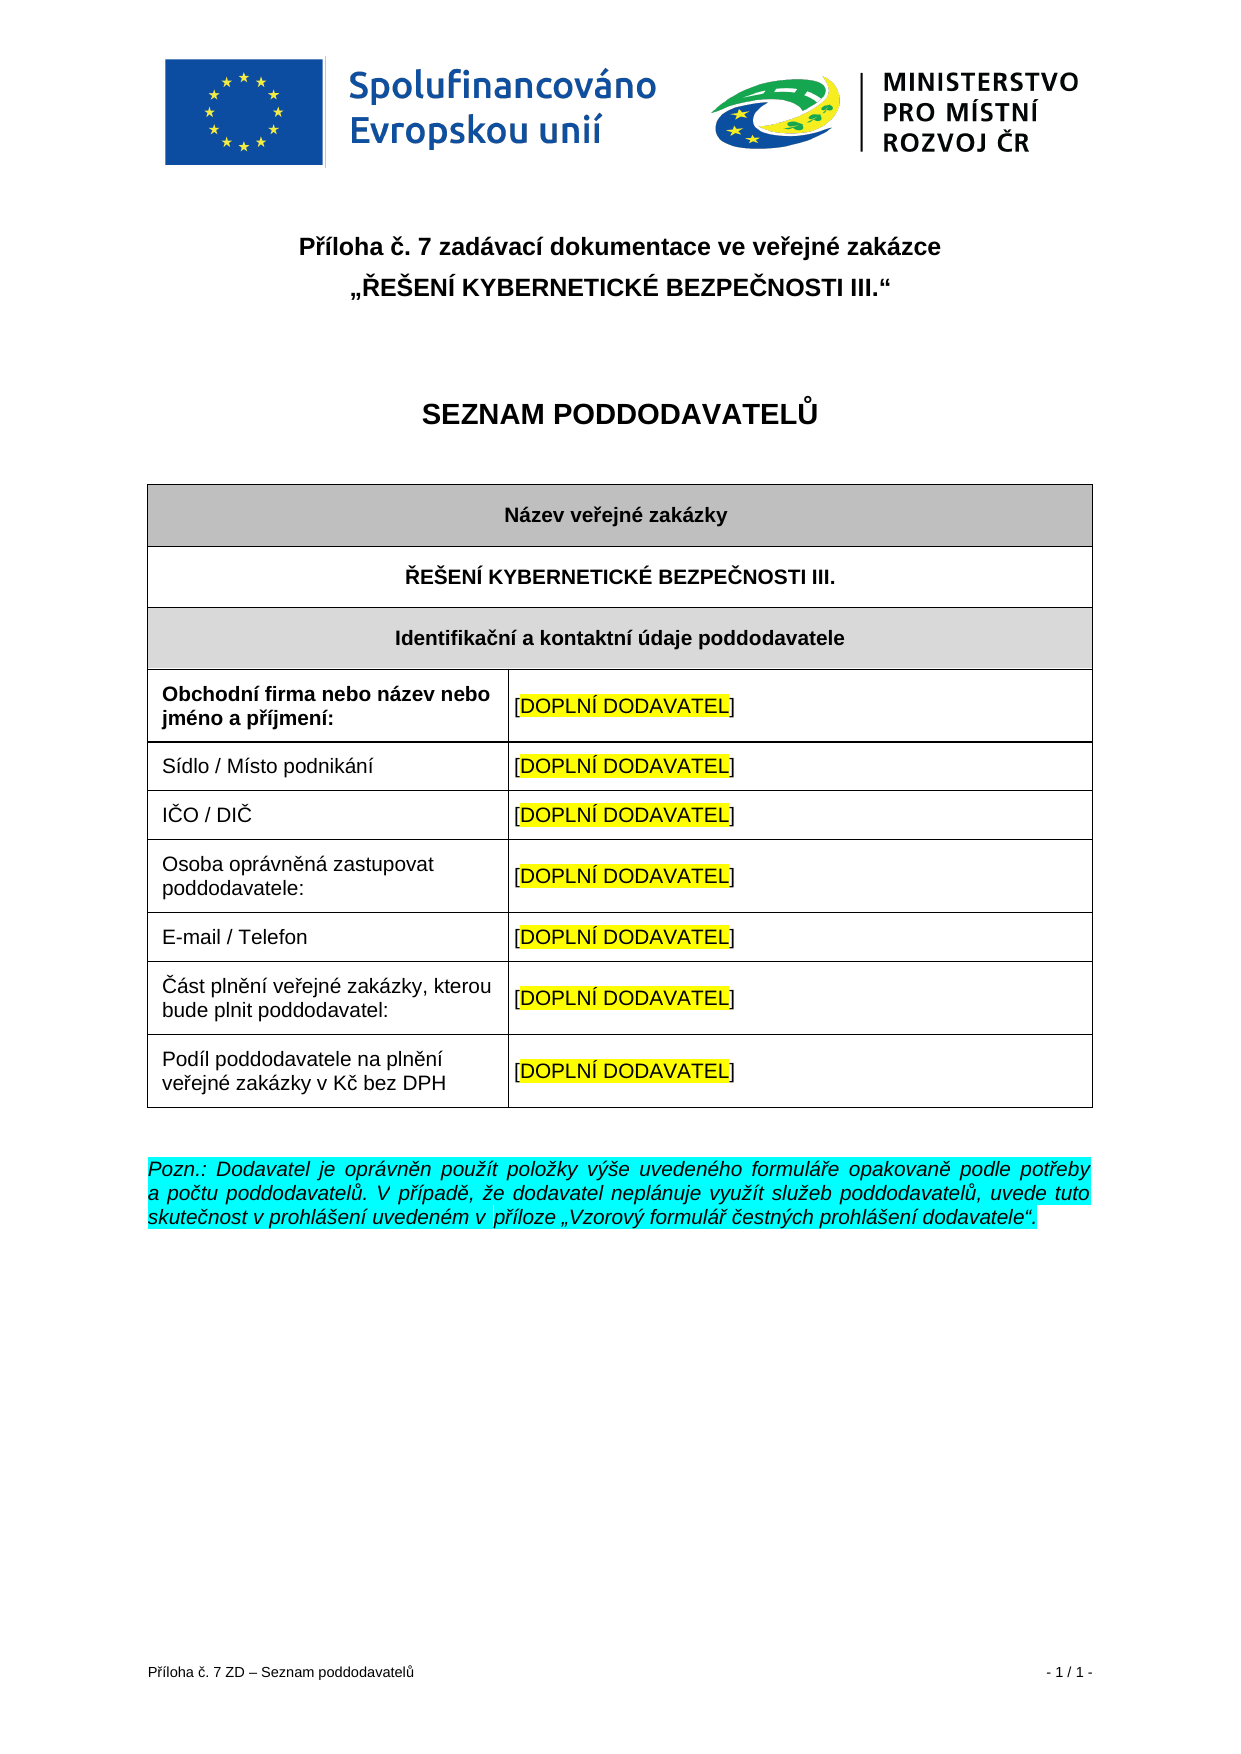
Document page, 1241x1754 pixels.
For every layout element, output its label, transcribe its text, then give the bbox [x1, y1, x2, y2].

table_cell [DOPLNÍ DODAVATEL] [509, 840, 1092, 912]
table_cell Obchodní firma nebo název nebo jméno a příjmení: [148, 670, 508, 741]
table_cell Část plnění veřejné zakázky, kterou bude plnit poddodavatel: [148, 962, 508, 1034]
table_cell Sídlo / Místo podnikání [148, 743, 508, 790]
table_cell Osoba oprávněná zastupovat poddodavatele: [148, 840, 508, 912]
table_cell E-mail / Telefon [148, 913, 508, 961]
picture [162, 56, 1078, 168]
table_header Název veřejné zakázky [148, 485, 1092, 546]
table_cell [DOPLNÍ DODAVATEL] [509, 962, 1092, 1034]
table_cell [DOPLNÍ DODAVATEL] [509, 791, 1092, 839]
text SEZNAM PODDODAVATELŮ [148, 397, 1093, 430]
table_cell [DOPLNÍ DODAVATEL] [509, 670, 1092, 741]
table_cell [DOPLNÍ DODAVATEL] [509, 743, 1092, 790]
text „ŘEŠENÍ KYBERNETICKÉ BEZPEČNOSTI III.“ [148, 273, 1093, 302]
table_cell [DOPLNÍ DODAVATEL] [509, 913, 1092, 961]
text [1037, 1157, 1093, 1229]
table_cell Identifikační a kontaktní údaje poddodavatele [148, 608, 1092, 668]
table_cell Podíl poddodavatele na plnění veřejné zakázky v Kč bez DPH [148, 1035, 508, 1107]
table_cell [DOPLNÍ DODAVATEL] [509, 1035, 1092, 1107]
table_cell IČO / DIČ [148, 791, 508, 839]
table_cell ŘEŠENÍ KYBERNETICKÉ BEZPEČNOSTI III. [148, 547, 1092, 607]
title Příloha č. 7 zadávací dokumentace ve veřejné zakázce [148, 232, 1093, 261]
